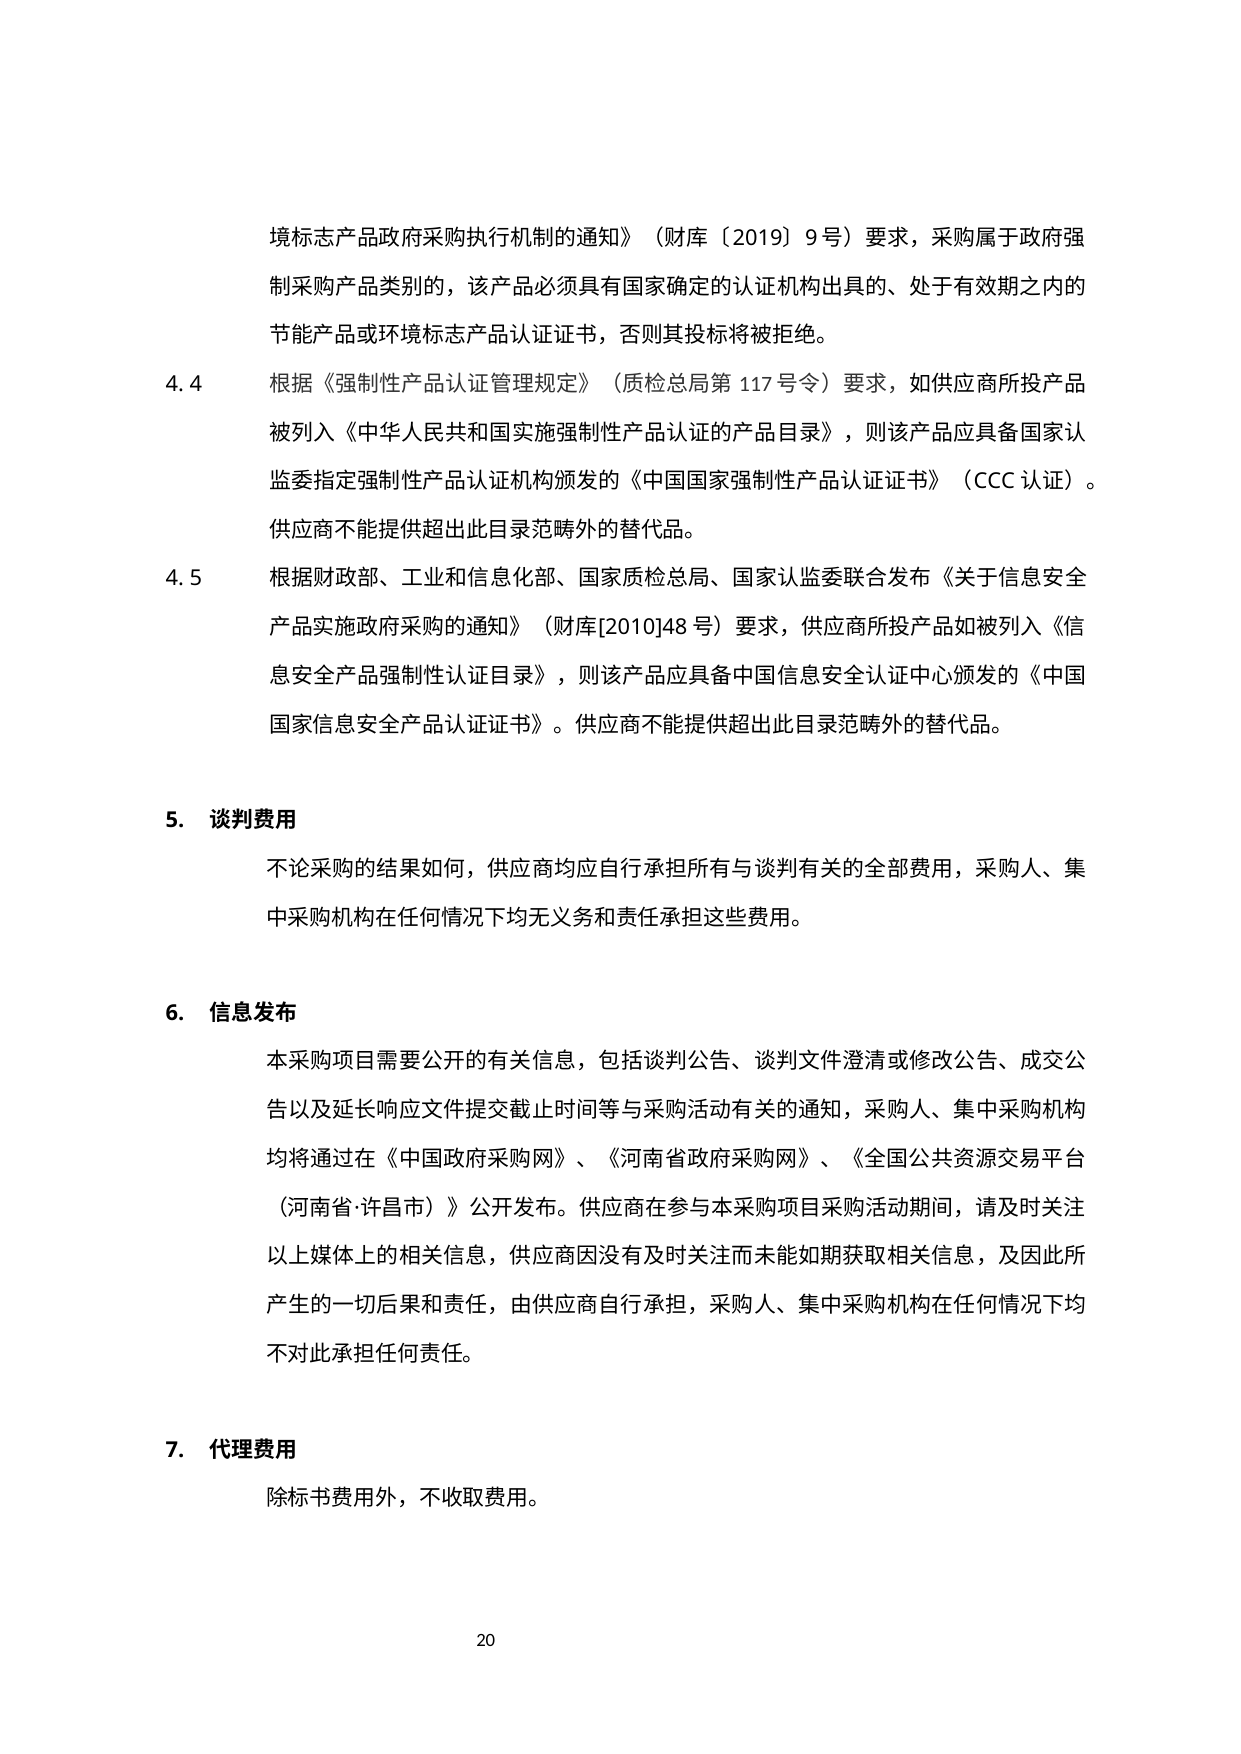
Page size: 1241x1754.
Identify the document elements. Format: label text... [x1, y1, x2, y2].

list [165, 219, 1087, 349]
list 信息发布 [165, 995, 1087, 1027]
text 不论采购的结果如何，供应商均应自行承担所有与谈判有关的全部费用，采购人、集中采购机构在任何情况下均无义务和责任承担这些费用。 [266, 850, 1087, 932]
text 本采购项目需要公开的有关信息，包括谈判公告、谈判文件澄清或修改公告、成交公告以及延长响应文件提交截止时间等与采购活动有关的通知，采购人、集中采购机构均将通过在《中国政府采购网》、《河南省政府采购网》、《全国公共资源交易平台（河南省·许昌市）》公开发布。供应商在参与本采购项目采购活动期间，请及时关注以上媒体上的相关信息，供应商因没有及时关注而未能如期获取相关信息，及因此所产生的一切后果和责任，由供应商自行承担，采购人、集中采购机构在任何情况下均不对此承担任何责任。 [266, 1043, 1087, 1368]
list 除标书费用外，不收取费用。 [266, 1480, 1087, 1512]
list 谈判费用 [165, 802, 1087, 834]
list 代理费用 [165, 1431, 1087, 1464]
list 根据财政部、工业和信息化部、国家质检总局、国家认监委联合发布《关于信息安全产品实施政府采购的通知》（财库[2010]48号）要求，供应商所投产品如被列入《信息安全产品强制性认证目录》，则该产品应具备中国信息安全认证中心颁发的《中国国家信息安全产品认证证书》。供应商不能提供超出此目录范畴外的替代品。 [165, 560, 1087, 739]
list 根据《强制性产品认证管理规定》（质检总局第117号令）要求，如供应商所投产品被列入《中华人民共和国实施强制性产品认证的产品目录》，则该产品应具备国家认监委指定强制性产品认证机构颁发的《中国国家强制性产品认证证书》（CCC 认证）。供应商不能提供超出此目录范畴外的替代品。 [165, 365, 1087, 544]
